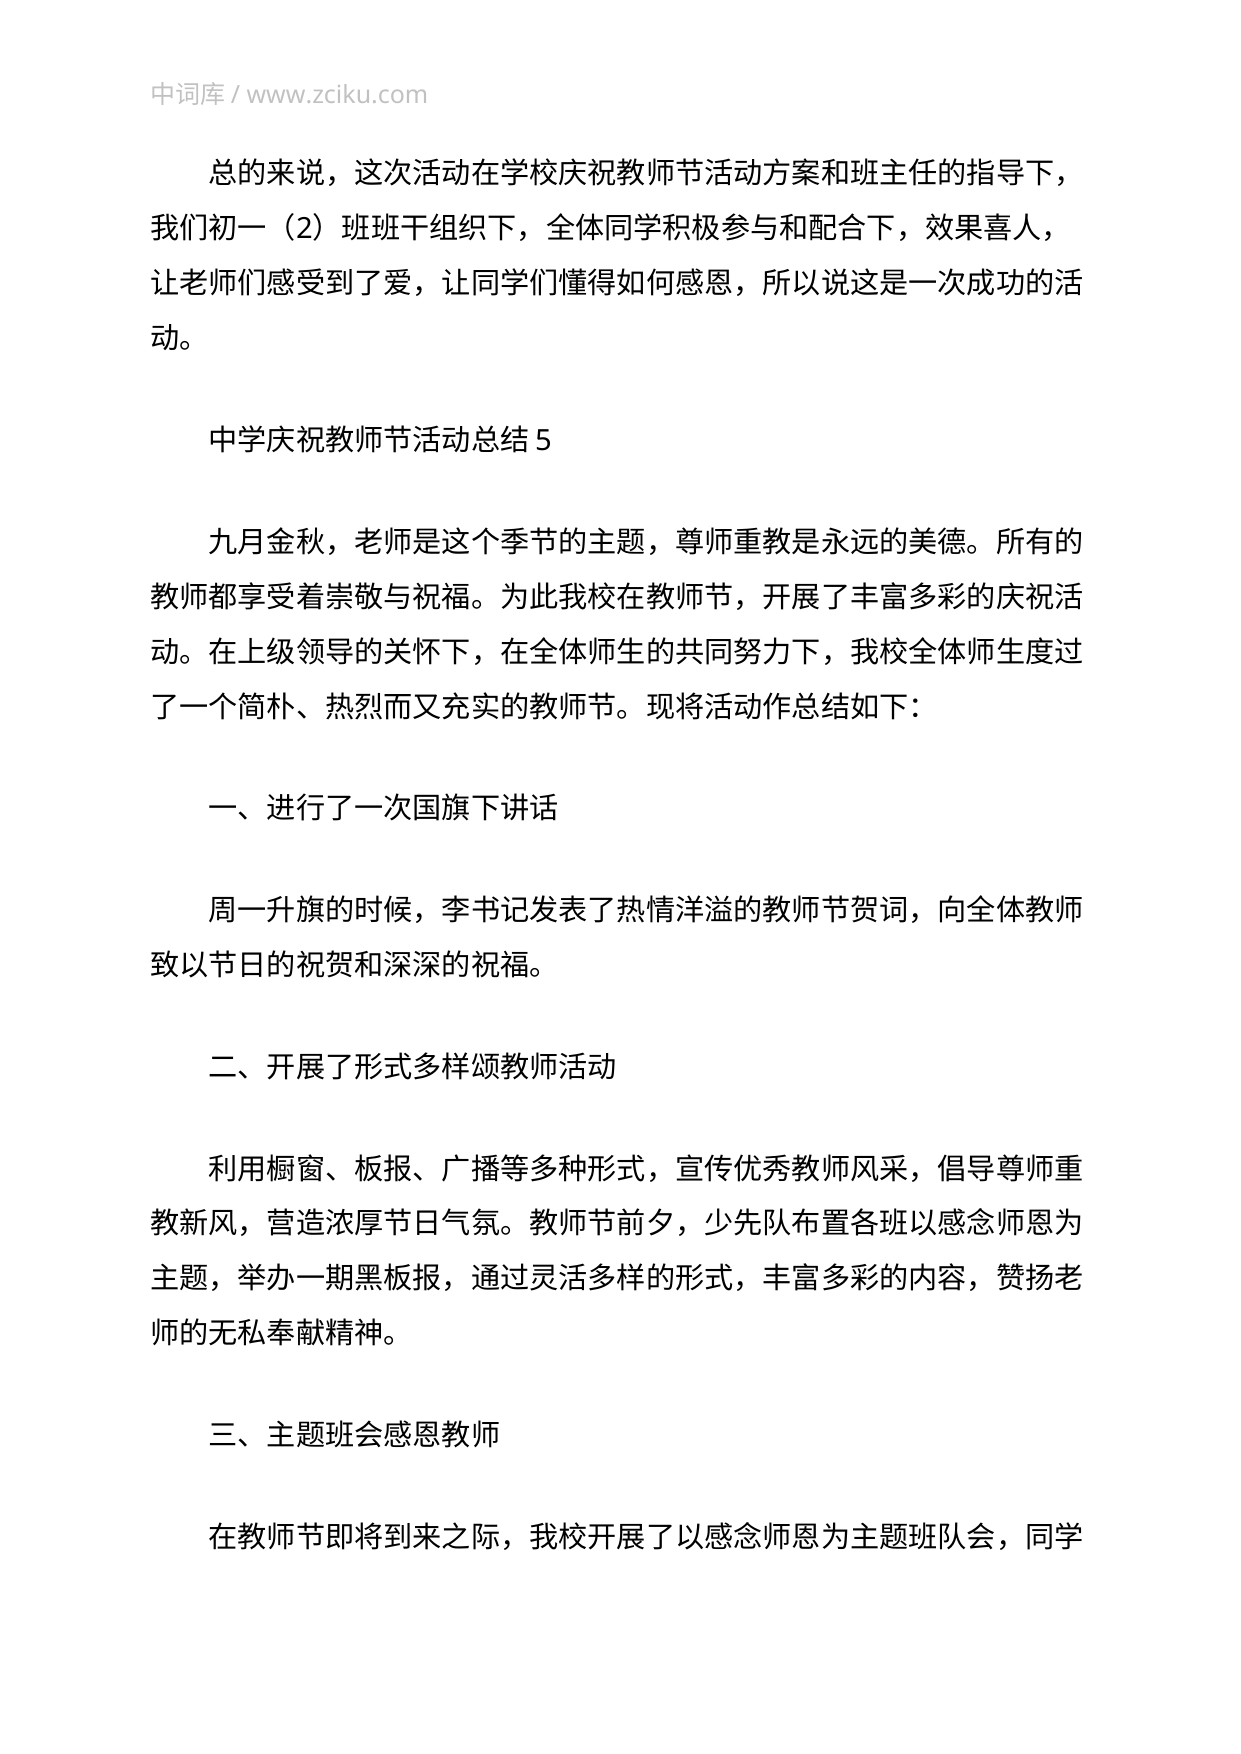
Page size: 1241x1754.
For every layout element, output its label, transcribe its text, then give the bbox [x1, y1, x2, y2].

text 三、主题班会感恩教师 [150, 1412, 1090, 1454]
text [150, 1513, 1090, 1556]
text 中学庆祝教师节活动总结5 [150, 417, 1090, 459]
text 周一升旗的时候，李书记发表了热情洋溢的教师节贺词，向全体教师致以节日的祝贺和深深的祝福。 [150, 887, 1090, 984]
text 利用橱窗、板报、广播等多种形式，宣传优秀教师风采，倡导尊师重教新风，营造浓厚节日气氛。教师节前夕，少先队布置各班以感念师恩为主题，举办一期黑板报，通过灵活多样的形式，丰富多彩的内容，赞扬老师的无私奉献精神。 [150, 1145, 1090, 1352]
text 二、开展了形式多样颂教师活动 [150, 1043, 1090, 1086]
text 总的来说，这次活动在学校庆祝教师节活动方案和班主任的指导下，我们初一（2）班班干组织下，全体同学积极参与和配合下，效果喜人，让老师们感受到了爱，让同学们懂得如何感恩，所以说这是一次成功的活动。 [150, 150, 1090, 357]
text 九月金秋，老师是这个季节的主题，尊师重教是永远的美德。所有的教师都享受着崇敬与祝福。为此我校在教师节，开展了丰富多彩的庆祝活动。在上级领导的关怀下，在全体师生的共同努力下，我校全体师生度过了一个简朴、热烈而又充实的教师节。现将活动作总结如下： [150, 518, 1090, 726]
text 一、进行了一次国旗下讲话 [150, 785, 1090, 827]
